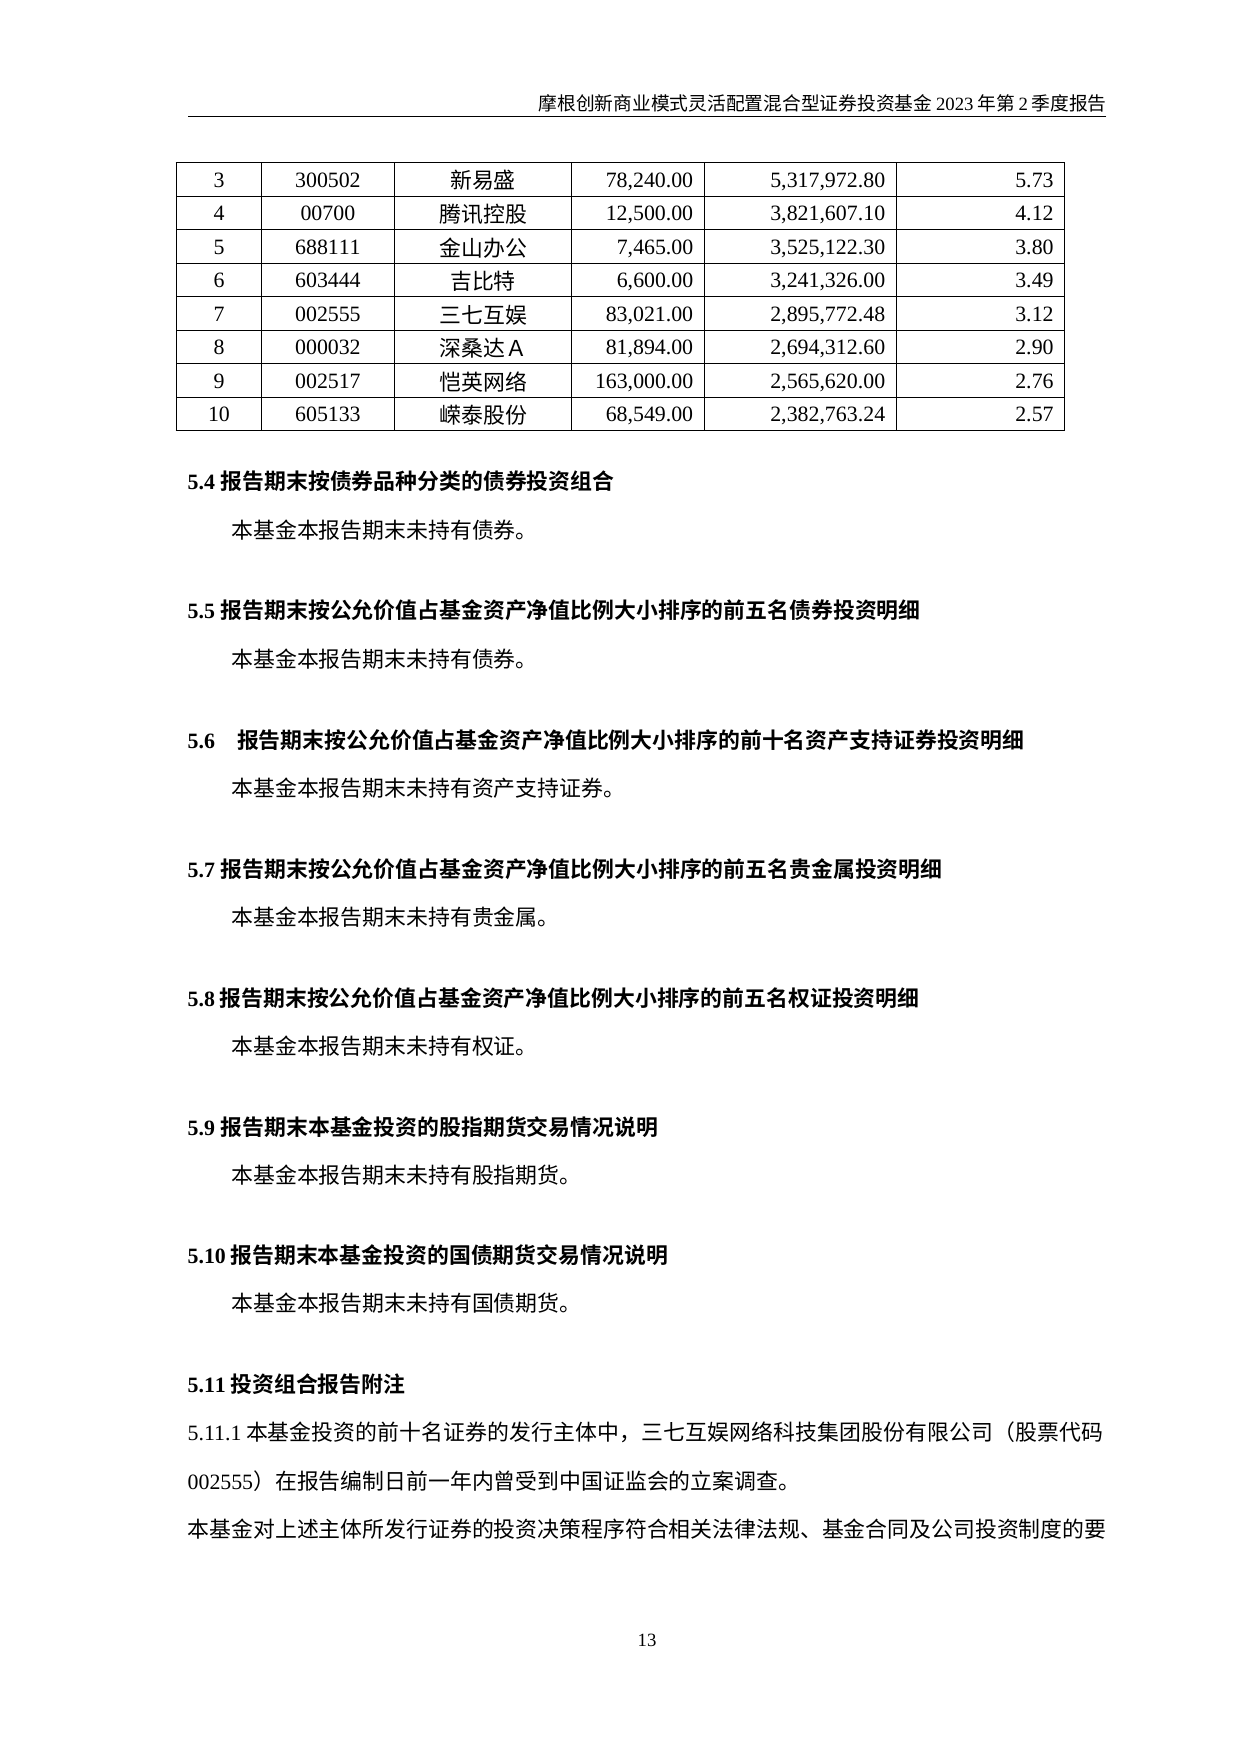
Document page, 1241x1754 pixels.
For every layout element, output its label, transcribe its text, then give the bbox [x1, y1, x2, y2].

table_cell 5 [177, 230, 261, 263]
table_cell 2,694,312.60 [705, 331, 896, 363]
table_cell 7 [177, 297, 261, 330]
table_cell 10 [177, 398, 261, 430]
table_cell 2.57 [897, 398, 1064, 430]
table_cell 2.76 [897, 364, 1064, 397]
table_cell 4 [177, 197, 261, 229]
text 5.11.1本基金投资的前十名证券的发行主体中，三七互娱网络科技集团股份有限公司（股票代码002555）在报告编制日前一年内曾受到中国证监会的立案调查。 [187, 1415, 1106, 1496]
text 5.8报告期末按公允价值占基金资产净值比例大小排序的前五名权证投资明细 [187, 981, 1106, 1013]
table_cell 2.90 [897, 331, 1064, 363]
table_cell 603444 [262, 264, 394, 296]
table_cell 163,000.00 [572, 364, 704, 397]
text 本基金本报告期末未持有股指期货。 [187, 1157, 1106, 1190]
table_cell 12,500.00 [572, 197, 704, 229]
text 本基金本报告期末未持有权证。 [187, 1029, 1106, 1061]
table_cell 金山办公 [395, 230, 571, 263]
text 本基金本报告期末未持有国债期货。 [187, 1286, 1106, 1318]
table_cell 9 [177, 364, 261, 397]
table_cell 688111 [262, 230, 394, 263]
text 5.5 报告期末按公允价值占基金资产净值比例大小排序的前五名债券投资明细 [187, 593, 1106, 626]
table_cell 8 [177, 331, 261, 363]
table_cell 002517 [262, 364, 394, 397]
table_cell 3.49 [897, 264, 1064, 296]
table_cell 5.73 [897, 163, 1064, 196]
table_cell 嵘泰股份 [395, 398, 571, 430]
table_cell 深桑达Ａ [395, 331, 571, 363]
table_cell 78,240.00 [572, 163, 704, 196]
table_cell 3,525,122.30 [705, 230, 896, 263]
text 本基金本报告期末未持有贵金属。 [187, 900, 1106, 932]
table_cell 6,600.00 [572, 264, 704, 296]
text 5.4 报告期末按债券品种分类的债券投资组合 [187, 464, 1106, 496]
table_cell 605133 [262, 398, 394, 430]
table_cell 4.12 [897, 197, 1064, 229]
table_cell 吉比特 [395, 264, 571, 296]
table_cell 3,821,607.10 [705, 197, 896, 229]
table_cell 81,894.00 [572, 331, 704, 363]
table_cell 002555 [262, 297, 394, 330]
table_cell 三七互娱 [395, 297, 571, 330]
text 5.6 报告期末按公允价值占基金资产净值比例大小排序的前十名资产支持证券投资明细 [187, 722, 1106, 755]
text 5.10报告期末本基金投资的国债期货交易情况说明 [187, 1238, 1106, 1270]
table_cell 恺英网络 [395, 364, 571, 397]
table_cell 00700 [262, 197, 394, 229]
table_cell 3 [177, 163, 261, 196]
text 本基金本报告期末未持有债券。 [187, 512, 1106, 545]
table_cell 2,565,620.00 [705, 364, 896, 397]
text 本基金本报告期末未持有资产支持证券。 [187, 771, 1106, 803]
text 5.7 报告期末按公允价值占基金资产净值比例大小排序的前五名贵金属投资明细 [187, 851, 1106, 884]
table_cell 300502 [262, 163, 394, 196]
table_cell 腾讯控股 [395, 197, 571, 229]
table_cell 3,241,326.00 [705, 264, 896, 296]
table_cell 2,382,763.24 [705, 398, 896, 430]
text 5.11投资组合报告附注 [187, 1366, 1106, 1399]
text 5.9 报告期末本基金投资的股指期货交易情况说明 [187, 1110, 1106, 1141]
table_cell 7,465.00 [572, 230, 704, 263]
table_cell 3.80 [897, 230, 1064, 263]
table_cell 3.12 [897, 297, 1064, 330]
table_cell 新易盛 [395, 163, 571, 196]
table_cell 2,895,772.48 [705, 297, 896, 330]
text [187, 1512, 1106, 1544]
table_cell 5,317,972.80 [705, 163, 896, 196]
table_cell 68,549.00 [572, 398, 704, 430]
text 本基金本报告期末未持有债券。 [187, 641, 1106, 674]
table_cell 6 [177, 264, 261, 296]
table_cell 000032 [262, 331, 394, 363]
table_cell 83,021.00 [572, 297, 704, 330]
